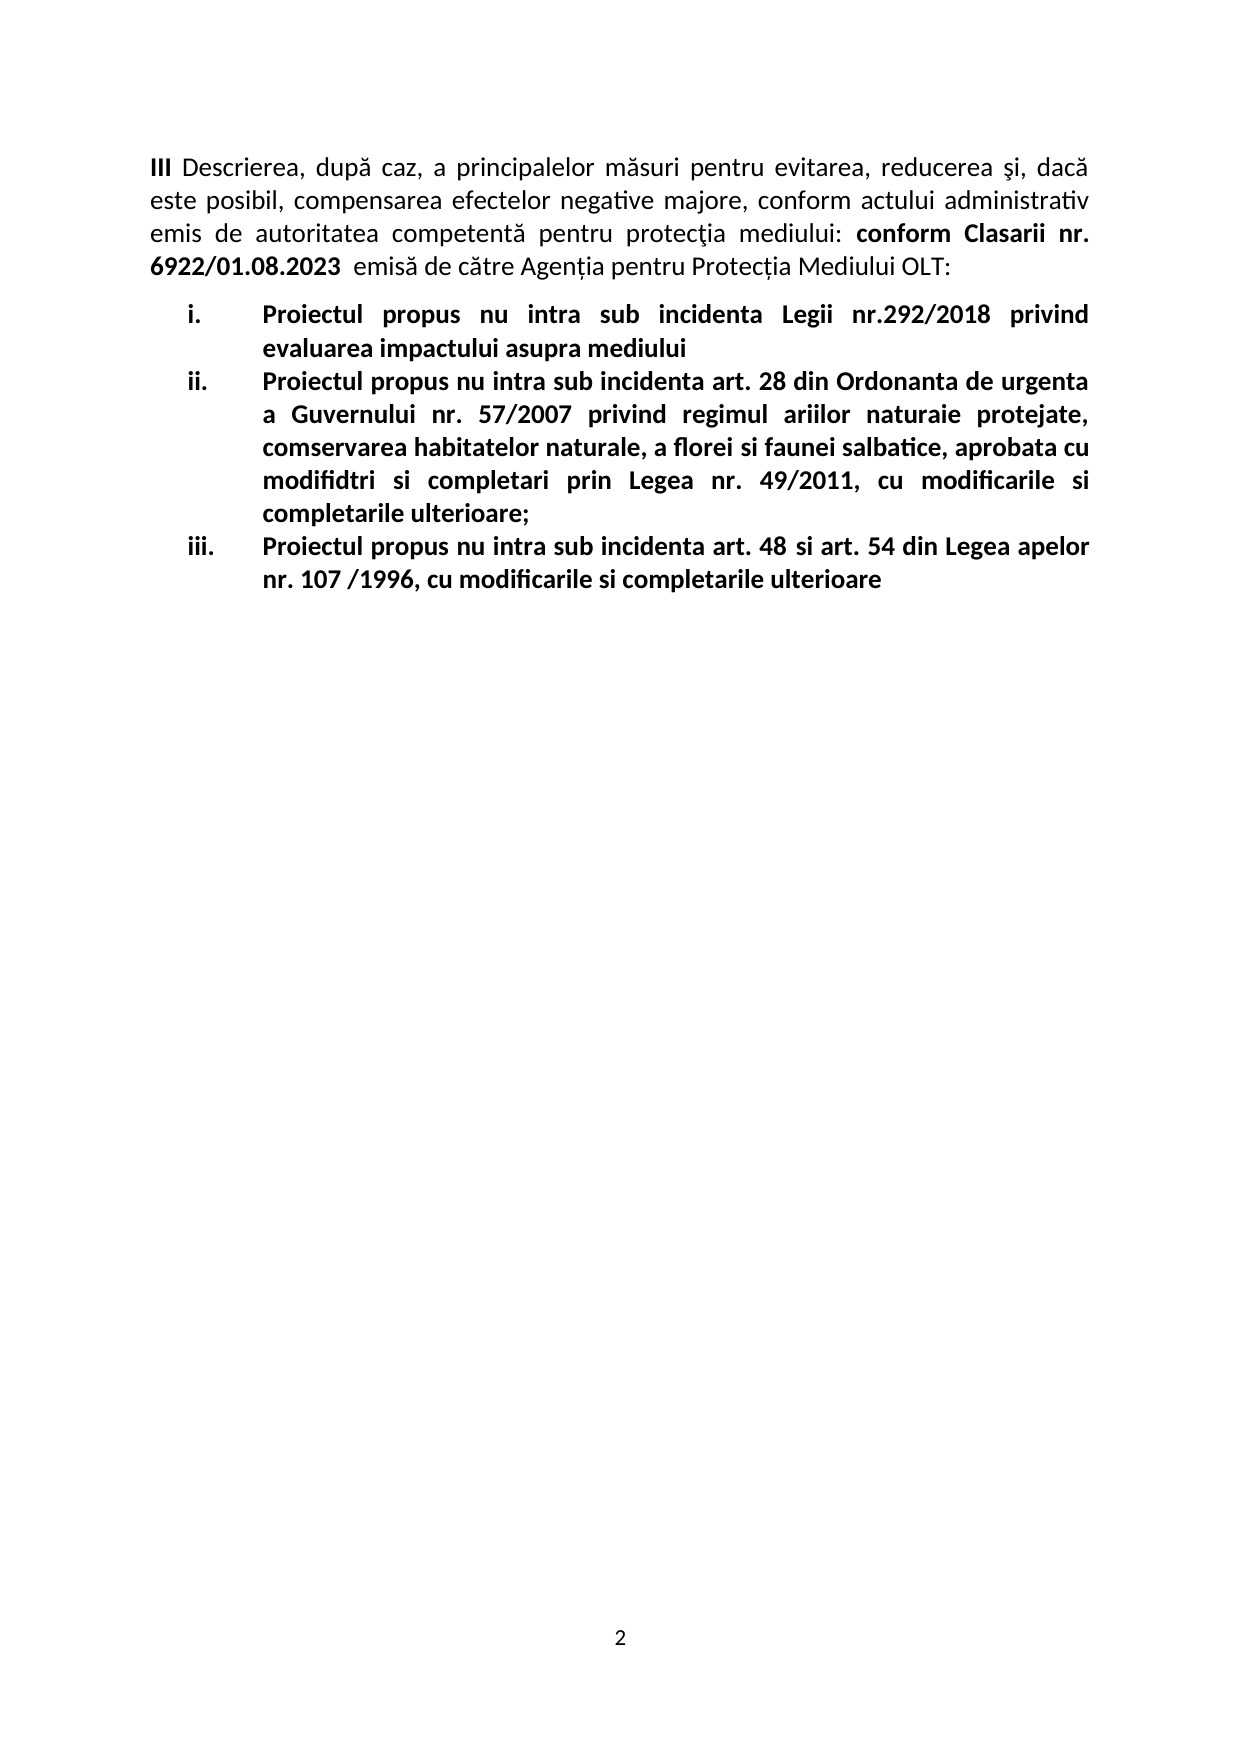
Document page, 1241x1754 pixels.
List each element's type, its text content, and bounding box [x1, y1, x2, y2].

list Proiectul propus nu intra sub incidenta art. 28 din Ordonanta de urgenta a Guvernului nr. 57/2007 privind regimul ariilor naturaie protejate, comservarea habitatelor naturale, a florei si faunei salbatice, aprobata cu modifidtri si completari prin Legea nr. 49/2011, cu modificarile si completarile ulterioare; [187, 364, 1090, 529]
list Proiectul propus nu intra sub incidenta art. 48 si art. 54 din Legea apelor nr. 107 /1996, cu modificarile si completarile ulterioare [187, 529, 1090, 595]
text III Descrierea, după caz, a principalelor măsuri pentru evitarea, reducerea şi, dacă este posibil, compensarea efectelor negative majore, conform actului administrativ emis de autoritatea competentă pentru protecţia mediului: conform Clasarii nr. 6922/01.08.2023 emisă de către Agenția pentru Protecția Mediului OLT: [150, 150, 1090, 282]
list Proiectul propus nu intra sub incidenta Legii nr.292/2018 privind evaluarea impactului asupra mediului [187, 298, 1090, 364]
